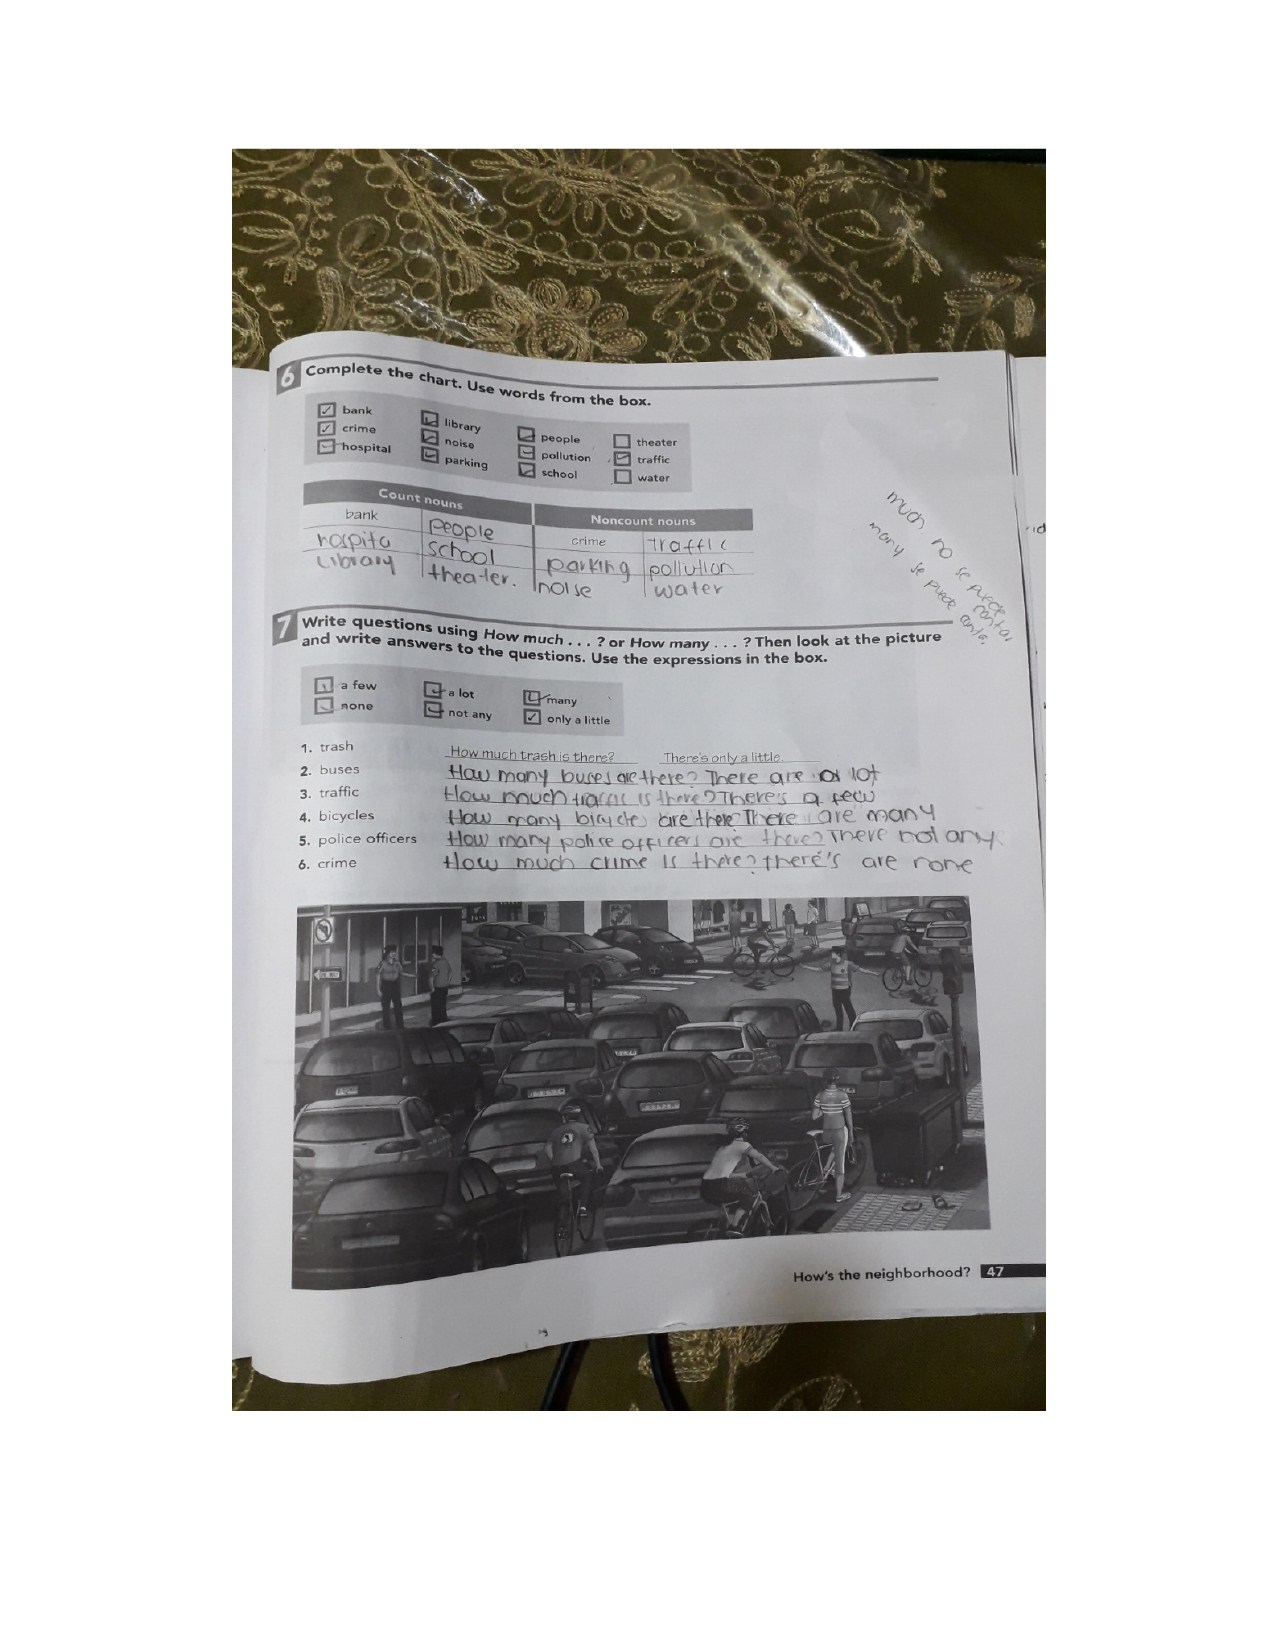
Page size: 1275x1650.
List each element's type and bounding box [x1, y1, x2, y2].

picture [232, 150, 1046, 1411]
